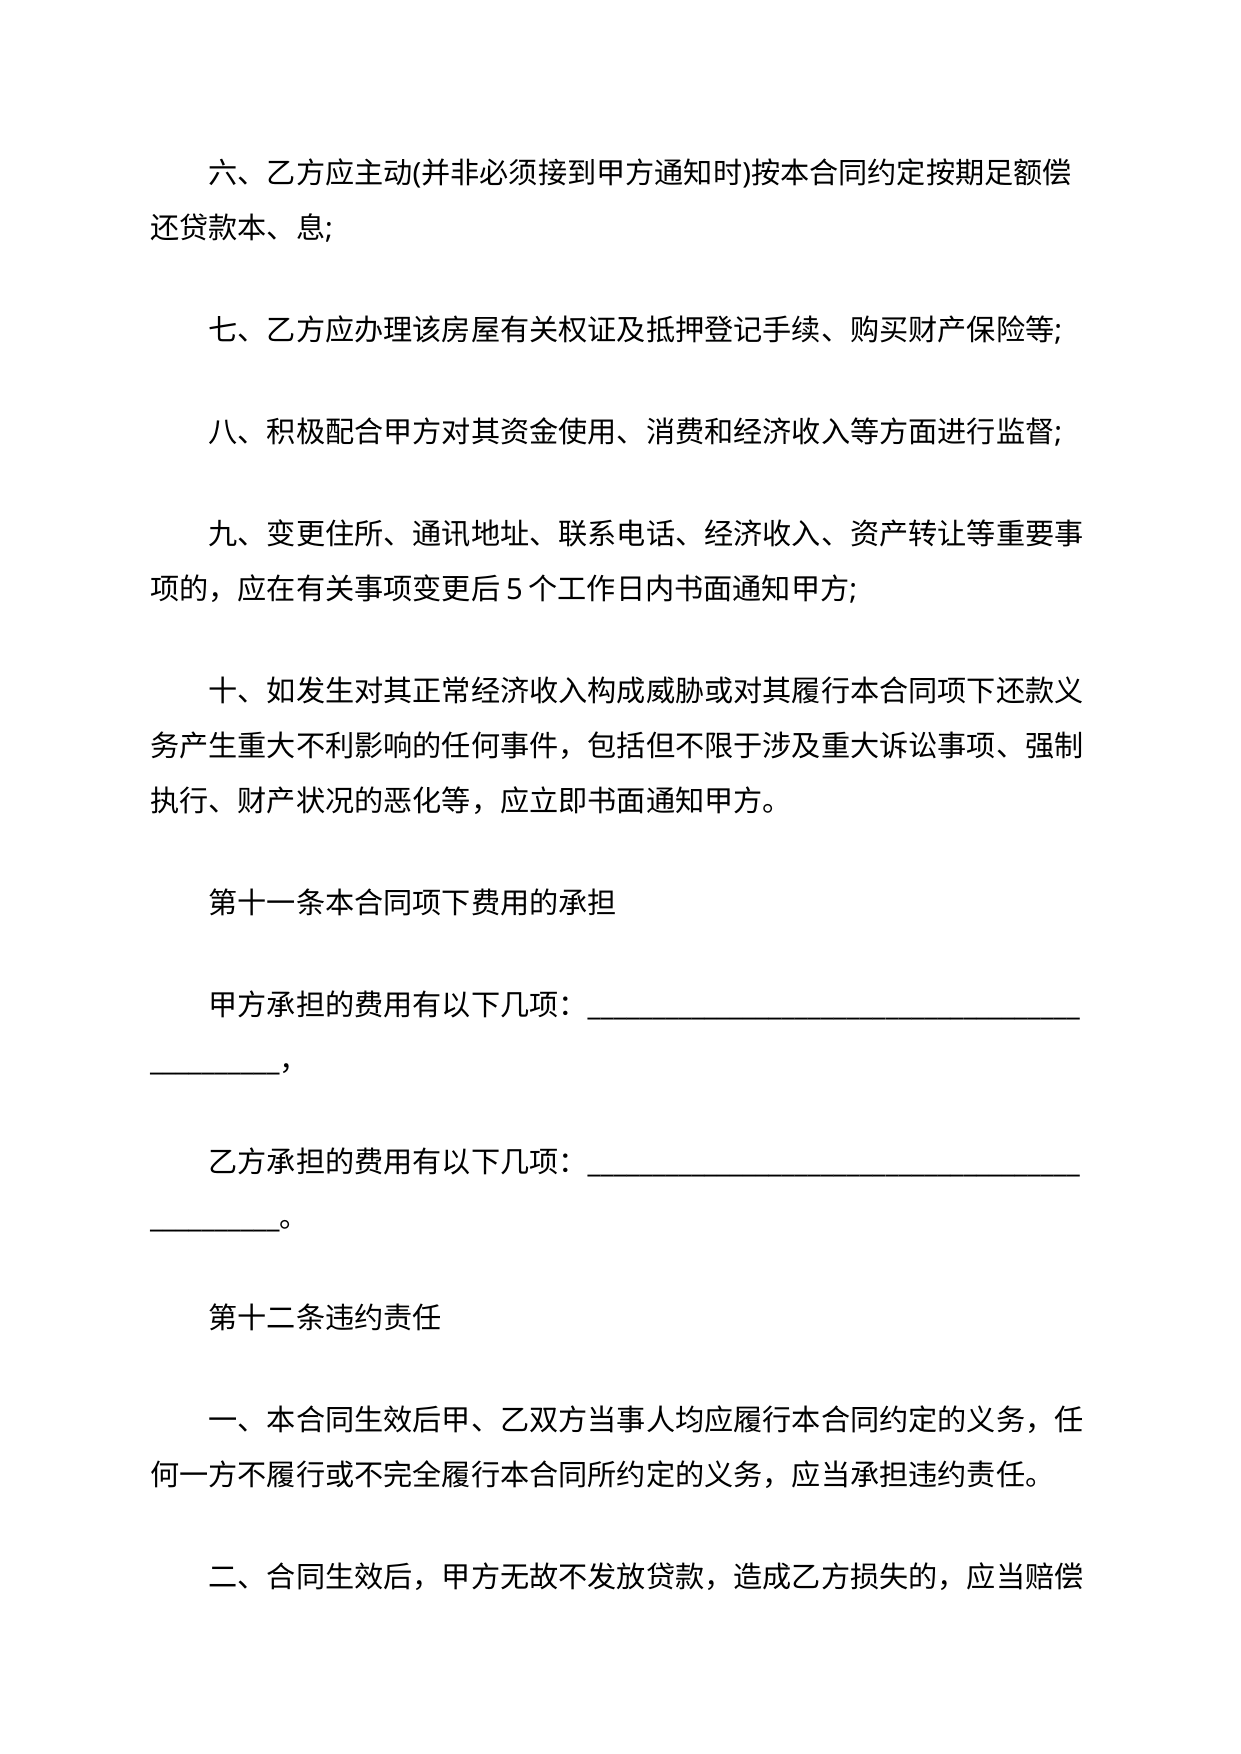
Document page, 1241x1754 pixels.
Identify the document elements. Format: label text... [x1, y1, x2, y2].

text 一、本合同生效后甲、乙双方当事人均应履行本合同约定的义务，任何一方不履行或不完全履行本合同所约定的义务，应当承担违约责任。 [150, 1397, 1090, 1494]
text 七、乙方应办理该房屋有关权证及抵押登记手续、购买财产保险等; [150, 307, 1090, 349]
text 第十一条本合同项下费用的承担 [150, 879, 1090, 922]
text 六、乙方应主动(并非必须接到甲方通知时)按本合同约定按期足额偿还贷款本、息; [150, 150, 1090, 247]
text 第十二条违约责任 [150, 1295, 1090, 1337]
text 十、如发生对其正常经济收入构成威胁或对其履行本合同项下还款义务产生重大不利影响的任何事件，包括但不限于涉及重大诉讼事项、强制执行、财产状况的恶化等，应立即书面通知甲方。 [150, 668, 1090, 820]
text 九、变更住所、通讯地址、联系电话、经济收入、资产转让等重要事项的，应在有关事项变更后5个工作日内书面通知甲方; [150, 511, 1090, 608]
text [150, 1553, 1090, 1596]
text 乙方承担的费用有以下几项：________________________________________________。 [150, 1138, 1090, 1236]
text 八、积极配合甲方对其资金使用、消费和经济收入等方面进行监督; [150, 409, 1090, 451]
text 甲方承担的费用有以下几项：________________________________________________， [150, 981, 1090, 1078]
